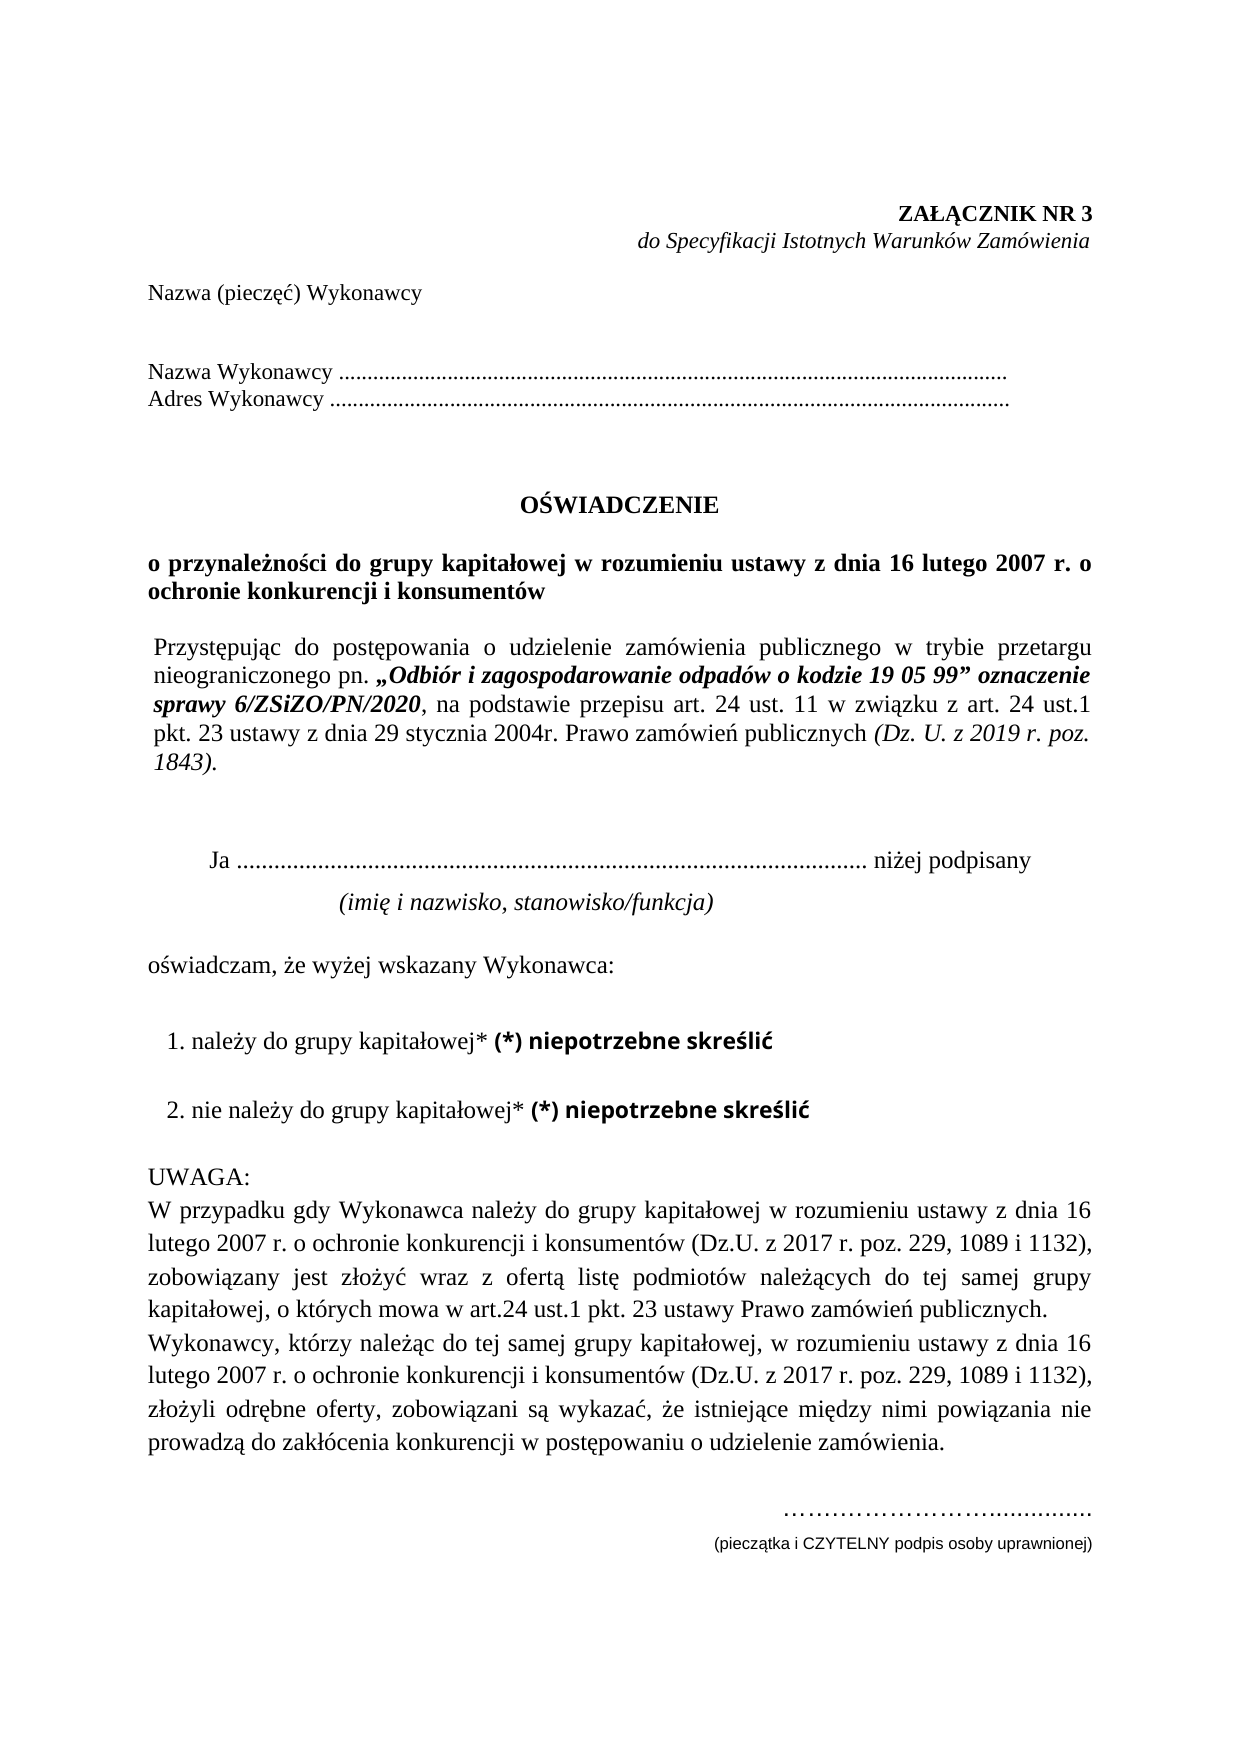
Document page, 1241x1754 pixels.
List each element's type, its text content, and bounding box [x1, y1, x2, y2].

text OŚWIADCZENIE [146, 490, 1093, 519]
text Nazwa Wykonawcy ..................................................................................................................... [148, 358, 1093, 385]
text …….………………............... [148, 1493, 1093, 1521]
text ZAŁĄCZNIK NR 3 [148, 200, 1093, 227]
text Wykonawcy, którzy należąc do tej samej grupy kapitałowej, w rozumieniu ustawy z dnia 16 lutego 2007 r. o ochronie konkurencji i konsumentów (Dz.U. z 2017 r. poz. 229, 1089 i 1132), złożyli odrębne oferty, zobowiązani są wykazać, że istniejące między nimi powiązania nie prowadzą do zakłócenia konkurencji w postępowaniu o udzielenie zamówienia. [148, 1328, 1093, 1455]
text W przypadku gdy Wykonawca należy do grupy kapitałowej w rozumieniu ustawy z dnia 16 lutego 2007 r. o ochronie konkurencji i konsumentów (Dz.U. z 2017 r. poz. 229, 1089 i 1132), zobowiązany jest złożyć wraz z ofertą listę podmiotów należących do tej samej grupy kapitałowej, o których mowa w art.24 ust.1 pkt. 23 ustawy Prawo zamówień publicznych. [148, 1196, 1093, 1323]
text Przystępując do postępowania o udzielenie zamówienia publicznego w trybie przetargu nieograniczonego pn. „Odbiór i zagospodarowanie odpadów o kodzie 19 05 99” oznaczenie sprawy 6/ZSiZO/PN/2020, na podstawie przepisu art. 24 ust. 11 w związku z art. 24 ust.1 pkt. 23 ustawy z dnia 29 stycznia 2004r. Prawo zamówień publicznych (Dz. U. z 2019 r. poz. 1843). [153, 632, 1093, 775]
text 1. należy do grupy kapitałowej* (*) niepotrzebne skreślić [166, 1024, 1093, 1056]
text (imię i nazwisko, stanowisko/funkcja) [148, 887, 1093, 915]
text 2. nie należy do grupy kapitałowej* (*) niepotrzebne skreślić [148, 1093, 1093, 1125]
text do Specyfikacji Istotnych Warunków Zamówienia [148, 227, 1093, 253]
text UWAGA: [148, 1162, 1093, 1191]
text Ja ..................................................................................................... niżej podpisany [148, 845, 1093, 874]
text Adres Wykonawcy ....................................................................................................................... [148, 385, 1093, 411]
text oświadczam, że wyżej wskazany Wykonawca: [148, 950, 1093, 979]
text o przynależności do grupy kapitałowej w rozumieniu ustawy z dnia 16 lutego 2007 r. o ochronie konkurencji i konsumentów [148, 548, 1093, 605]
text Nazwa (pieczęć) Wykonawcy [148, 279, 1093, 306]
text (pieczątka i CZYTELNY podpis osoby uprawnionej) [177, 1534, 1093, 1553]
